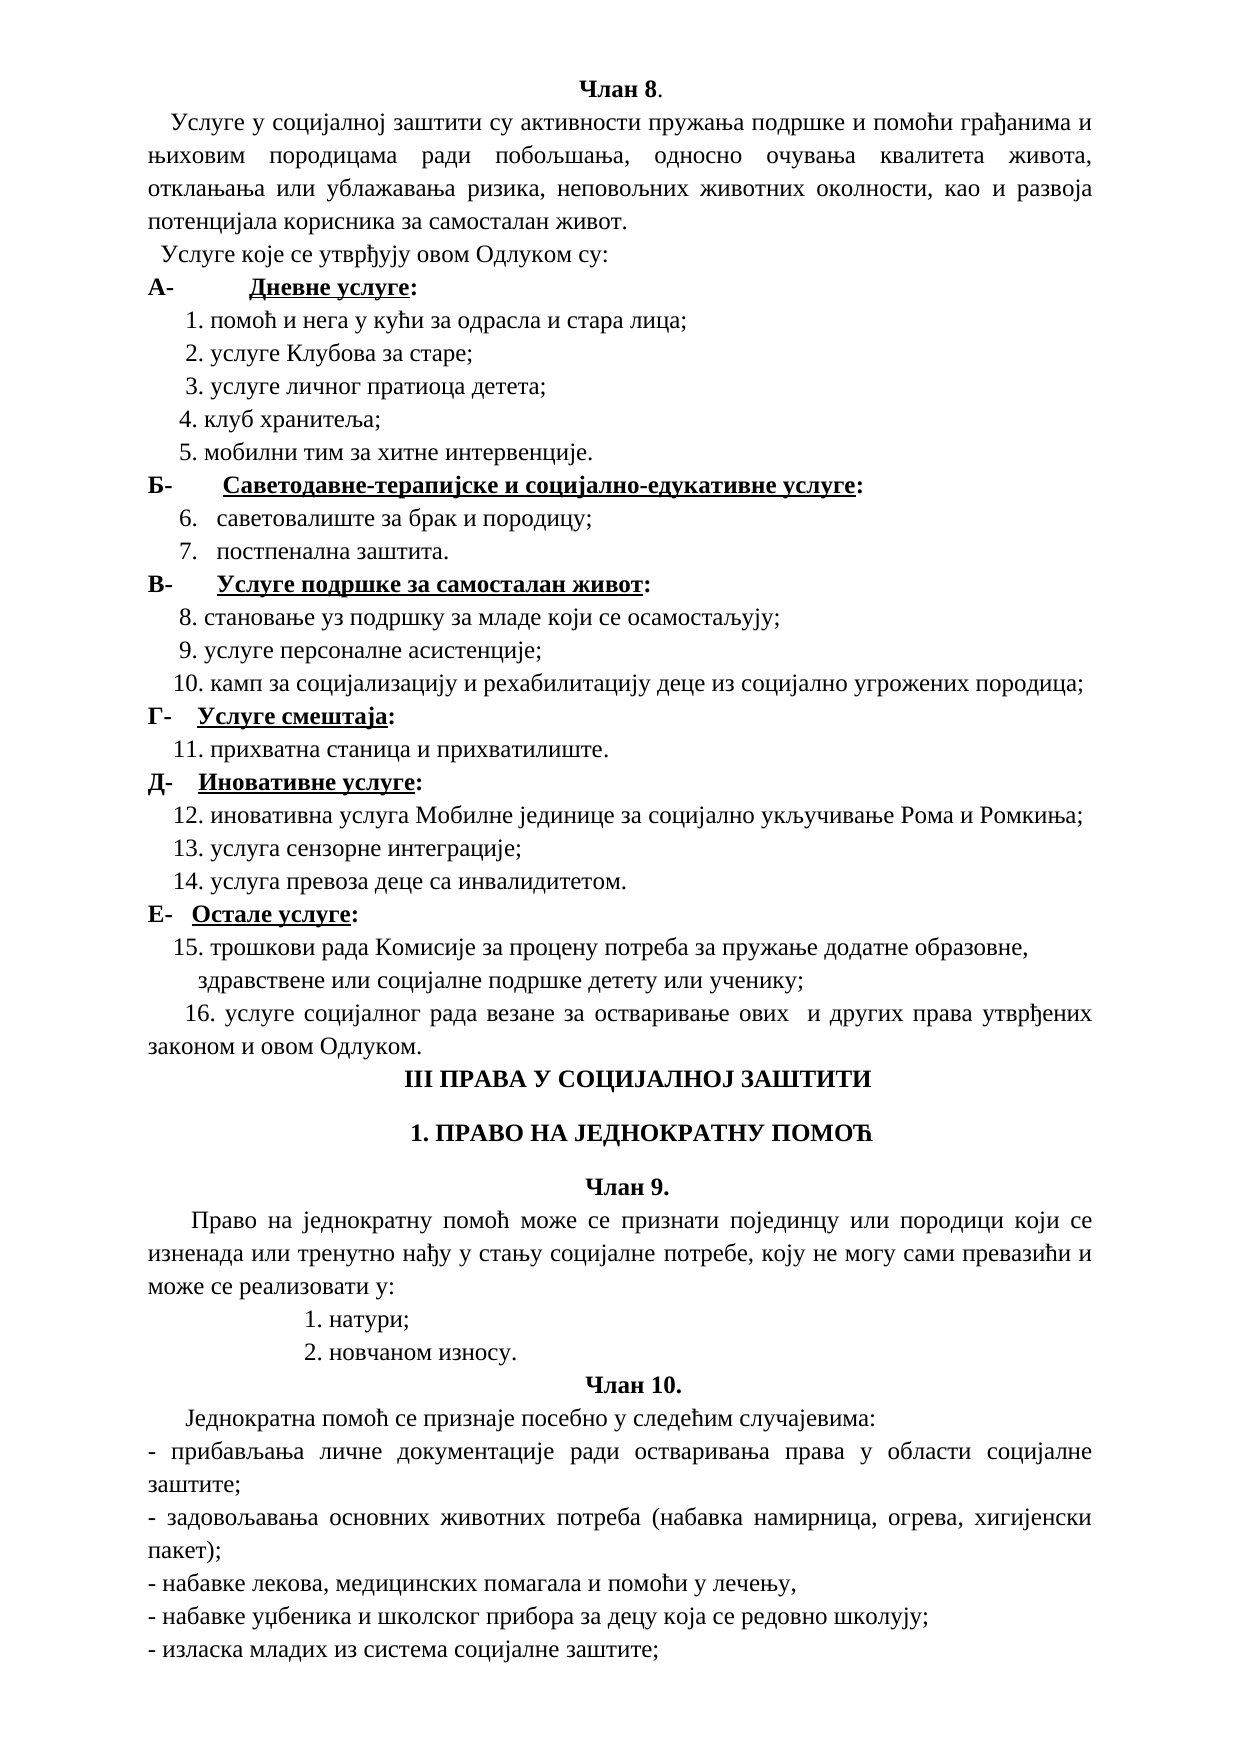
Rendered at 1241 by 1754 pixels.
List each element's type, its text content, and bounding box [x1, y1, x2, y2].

text Право на једнократну помоћ може се признати појединцу или породици који се изненада или тренутно нађу у стању социјалне потребе, коју не могу сами превазићи и може се реализовати у: [148, 1205, 1093, 1300]
text - прибављања личне документације ради остваривања права у области социјалне заштите; [148, 1436, 1093, 1498]
text - задовољавања основних животних потреба (набавка намирница, огрева, хигијенски пакет); [148, 1502, 1093, 1564]
text 16. услуге социјалног рада везане за остваривање ових и других права утврђених законом и овом Одлуком. [148, 998, 1093, 1060]
text 1. помоћ и нега у кући за одрасла и стара лица; [148, 305, 1093, 334]
text В- Услуге подршке за самосталан живот: [148, 569, 1093, 598]
text 2. услуге Клубова за старе; [148, 338, 1093, 367]
text Члан 10. [148, 1370, 1093, 1399]
text Б- Саветодавне-терапијске и социјално-едукативне услуге: [148, 470, 1093, 499]
text 9. услуге персоналне асистенције; [148, 635, 1093, 664]
text 12. иновативна услуга Мобилне јединице за социјално укључивање Рома и Ромкиња; [148, 800, 1093, 829]
text 13. услуга сензорне интеграције; [148, 833, 1093, 862]
text 4. клуб хранитеља; [148, 404, 1093, 433]
text здравствене или социјалне подршке детету или ученику; [148, 965, 1093, 994]
text А- Дневне услуге: [148, 272, 1093, 301]
text 10. камп за социјализацију и рехабилитацију деце из социјално угрожених породица; [148, 668, 1093, 697]
text 7. постпенална заштита. [148, 536, 1093, 565]
text 2. новчаном износу. [148, 1337, 1093, 1366]
text III ПРАВА У СОЦИЈАЛНОЈ ЗАШТИТИ [148, 1064, 1093, 1093]
text 8. становање уз подршку за младе који се осамостаљују; [148, 602, 1093, 631]
text Д- Иновативне услуге: [148, 767, 1093, 796]
text - набавке уџбеника и школског прибора за децу која се редовно школују; [148, 1601, 1093, 1630]
text - изласка младих из система социјалне заштите; [148, 1634, 1093, 1663]
text 6. саветовалиште за брак и породицу; [148, 503, 1093, 532]
text Е- Остале услуге: [148, 899, 1093, 928]
text 1. натури; [148, 1304, 1093, 1333]
text 5. мобилни тим за хитне интервенције. [148, 437, 1093, 466]
text Услуге у социјалној заштити су активности пружања подршке и помоћи грађанима и њиховим породицама ради побољшања, односно очувања квалитета живота, отклањања или ублажавања ризика, неповољних животних околности, као и развоја потенцијала корисника за самосталан живот. [148, 107, 1093, 235]
text Г- Услуге смештаја: [148, 701, 1093, 730]
text 1. ПРАВО НА ЈЕДНОКРАТНУ ПОМОЋ [148, 1118, 1093, 1147]
text 14. услуга превоза деце са инвалидитетом. [148, 866, 1093, 895]
text 11. прихватна станица и прихватилиште. [148, 734, 1093, 763]
text 15. трошкови рада Комисије за процену потреба за пружање додатне образовне, [148, 932, 1093, 961]
text Члан 9. [148, 1172, 1093, 1201]
text Једнократна помоћ се признаје посебно у следећим случајевима: [148, 1403, 1093, 1432]
text Услуге које се утврђују овом Oдлуком су: [148, 239, 1093, 268]
text 3. услуге личног пратиоца детета; [148, 371, 1093, 400]
text Члан 8. [148, 74, 1093, 103]
text - набавке лекова, медицинских помагала и помоћи у лечењу, [148, 1568, 1093, 1597]
